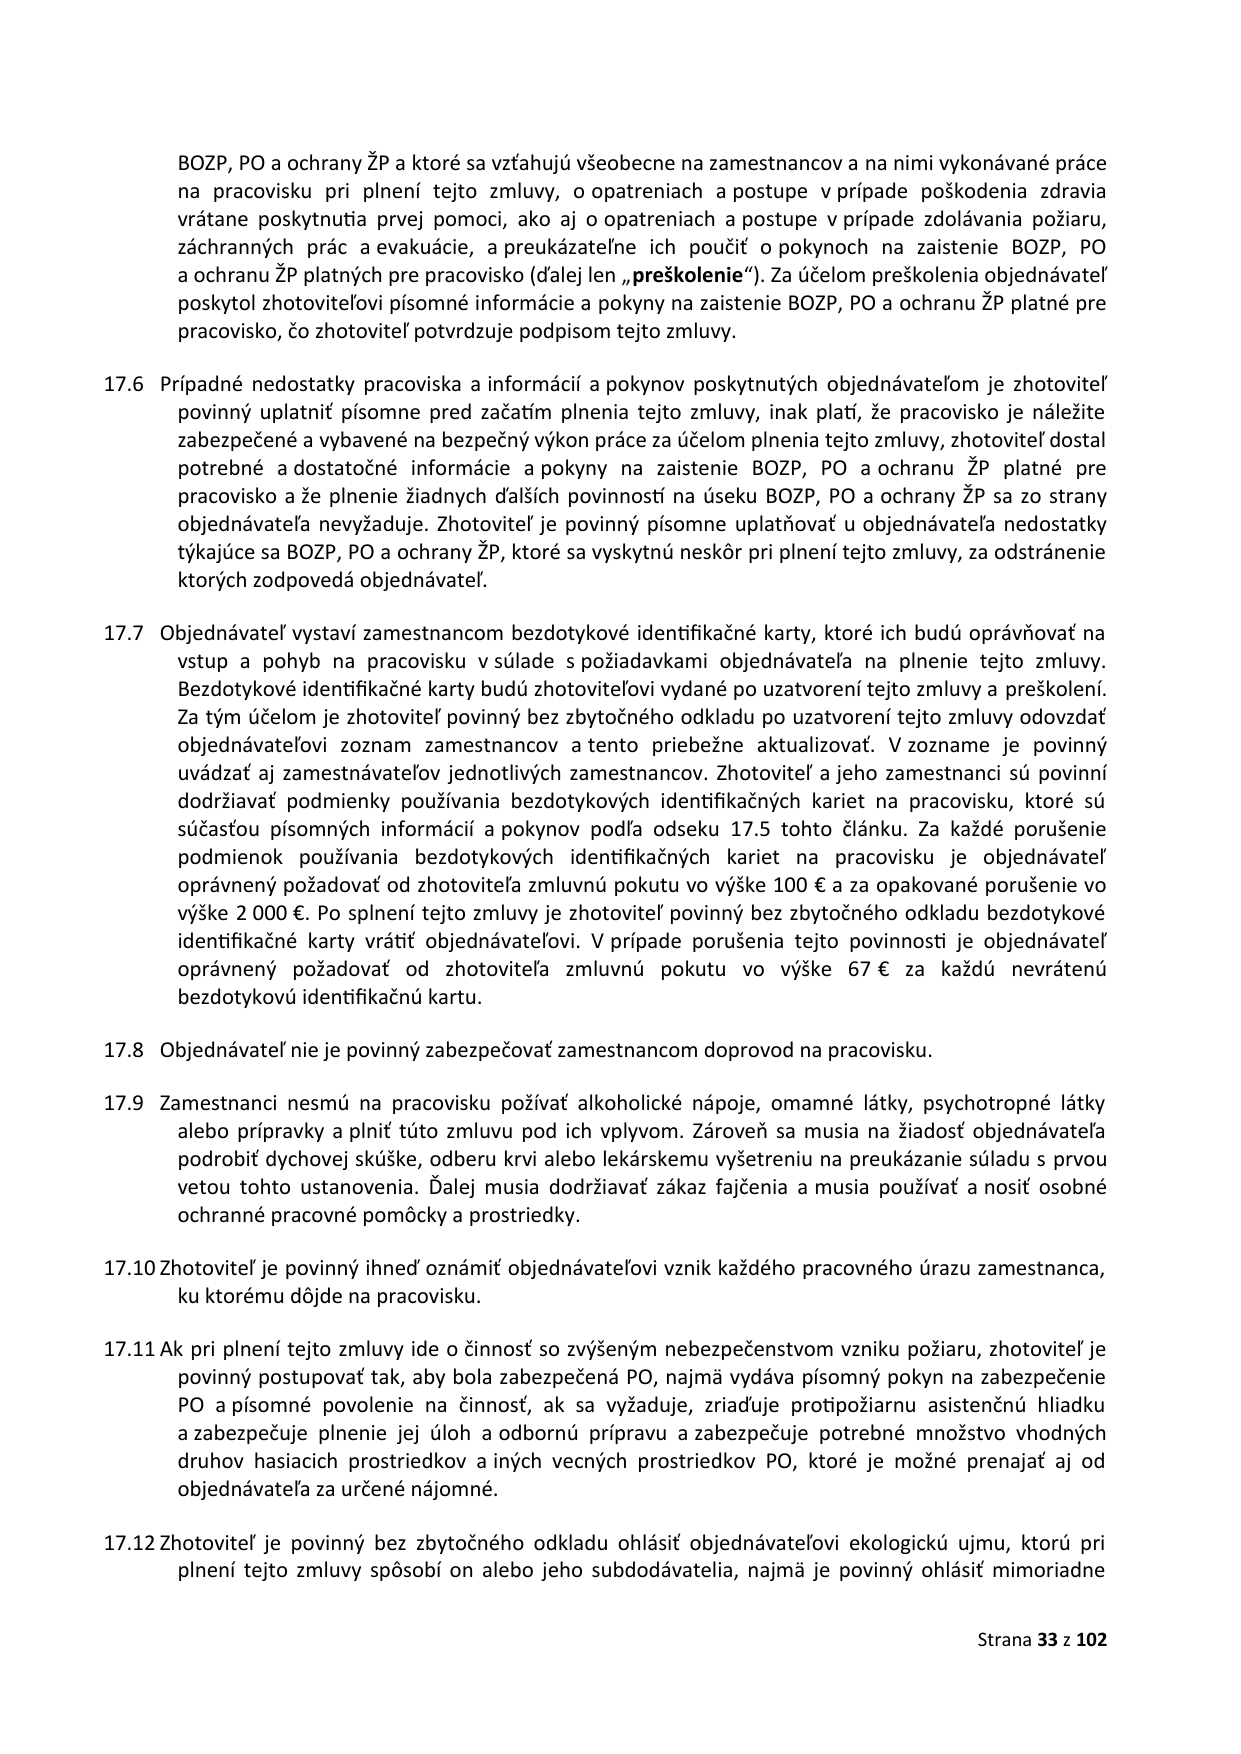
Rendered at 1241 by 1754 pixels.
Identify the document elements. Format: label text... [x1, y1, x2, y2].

list Prípadné nedostatky pracoviska a informácií a pokynov poskytnutých objednávateľom je zhotoviteľ povinný uplatniť písomne pred začatím plnenia tejto zmluvy, inak platí, že pracovisko je náležite zabezpečené a vybavené na bezpečný výkon práce za účelom plnenia tejto zmluvy, zhotoviteľ dostal potrebné a dostatočné informácie a pokyny na zaistenie BOZP, PO a ochranu ŽP platné pre pracovisko a že plnenie žiadnych ďalších povinností na úseku BOZP, PO a ochrany ŽP sa zo strany objednávateľa nevyžaduje. Zhotoviteľ je povinný písomne uplatňovať u objednávateľa nedostatky týkajúce sa BOZP, PO a ochrany ŽP, ktoré sa vyskytnú neskôr pri plnení tejto zmluvy, za odstránenie ktorých zodpovedá objednávateľ. [103, 369, 1107, 593]
list Zhotoviteľ je povinný ihneď oznámiť objednávateľovi vznik každého pracovného úrazu zamestnanca, ku ktorému dôjde na pracovisku. [103, 1253, 1107, 1309]
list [103, 148, 1107, 344]
list Zamestnanci nesmú na pracovisku požívať alkoholické nápoje, omamné látky, psychotropné látky alebo prípravky a plniť túto zmluvu pod ich vplyvom. Zároveň sa musia na žiadosť objednávateľa podrobiť dychovej skúške, odberu krvi alebo lekárskemu vyšetreniu na preukázanie súladu s prvou vetou tohto ustanovenia. Ďalej musia dodržiavať zákaz fajčenia a musia používať a nosiť osobné ochranné pracovné pomôcky a prostriedky. [103, 1088, 1107, 1228]
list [103, 1528, 1107, 1584]
list Objednávateľ vystaví zamestnancom bezdotykové identifikačné karty, ktoré ich budú oprávňovať na vstup a pohyb na pracovisku v súlade s požiadavkami objednávateľa na plnenie tejto zmluvy. Bezdotykové identifikačné karty budú zhotoviteľovi vydané po uzatvorení tejto zmluvy a preškolení. Za tým účelom je zhotoviteľ povinný bez zbytočného odkladu po uzatvorení tejto zmluvy odovzdať objednávateľovi zoznam zamestnancov a tento priebežne aktualizovať. V zozname je povinný uvádzať aj zamestnávateľov jednotlivých zamestnancov. Zhotoviteľ a jeho zamestnanci sú povinní dodržiavať podmienky používania bezdotykových identifikačných kariet na pracovisku, ktoré sú súčasťou písomných informácií a pokynov podľa odseku 17.5 tohto článku. Za každé porušenie podmienok používania bezdotykových identifikačných kariet na pracovisku je objednávateľ oprávnený požadovať od zhotoviteľa zmluvnú pokutu vo výške 100 € a za opakované porušenie vo výške 2 000 €. Po splnení tejto zmluvy je zhotoviteľ povinný bez zbytočného odkladu bezdotykové identifikačné karty vrátiť objednávateľovi. V prípade porušenia tejto povinnosti je objednávateľ oprávnený požadovať od zhotoviteľa zmluvnú pokutu vo výške 67 € za každú nevrátenú bezdotykovú identifikačnú kartu. [103, 618, 1107, 1010]
list Objednávateľ nie je povinný zabezpečovať zamestnancom doprovod na pracovisku. [103, 1035, 1107, 1063]
list Ak pri plnení tejto zmluvy ide o činnosť so zvýšeným nebezpečenstvom vzniku požiaru, zhotoviteľ je povinný postupovať tak, aby bola zabezpečená PO, najmä vydáva písomný pokyn na zabezpečenie PO a písomné povolenie na činnosť, ak sa vyžaduje, zriaďuje protipožiarnu asistenčnú hliadku a zabezpečuje plnenie jej úloh a odbornú prípravu a zabezpečuje potrebné množstvo vhodných druhov hasiacich prostriedkov a iných vecných prostriedkov PO, ktoré je možné prenajať aj od objednávateľa za určené nájomné. [103, 1334, 1107, 1503]
